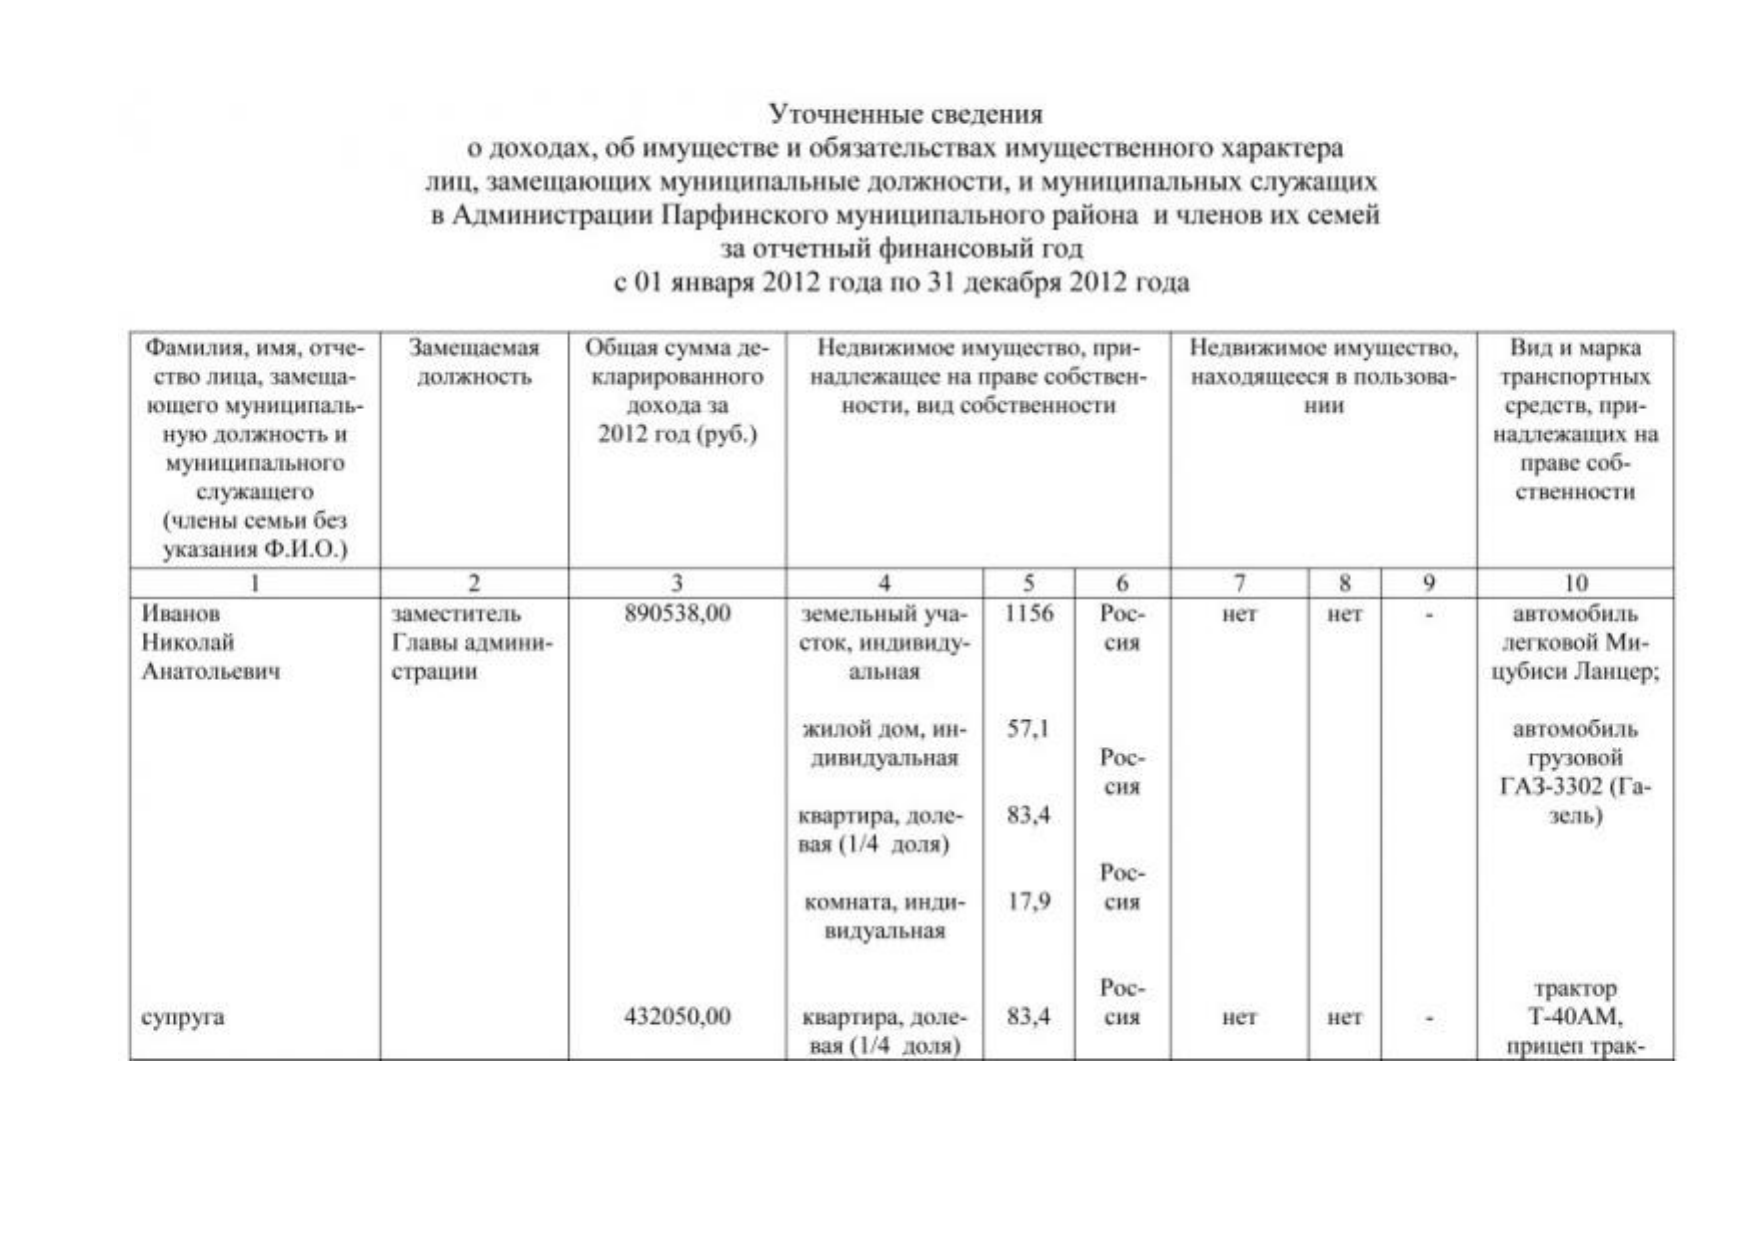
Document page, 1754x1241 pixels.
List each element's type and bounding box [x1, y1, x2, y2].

picture [118, 88, 1719, 1061]
